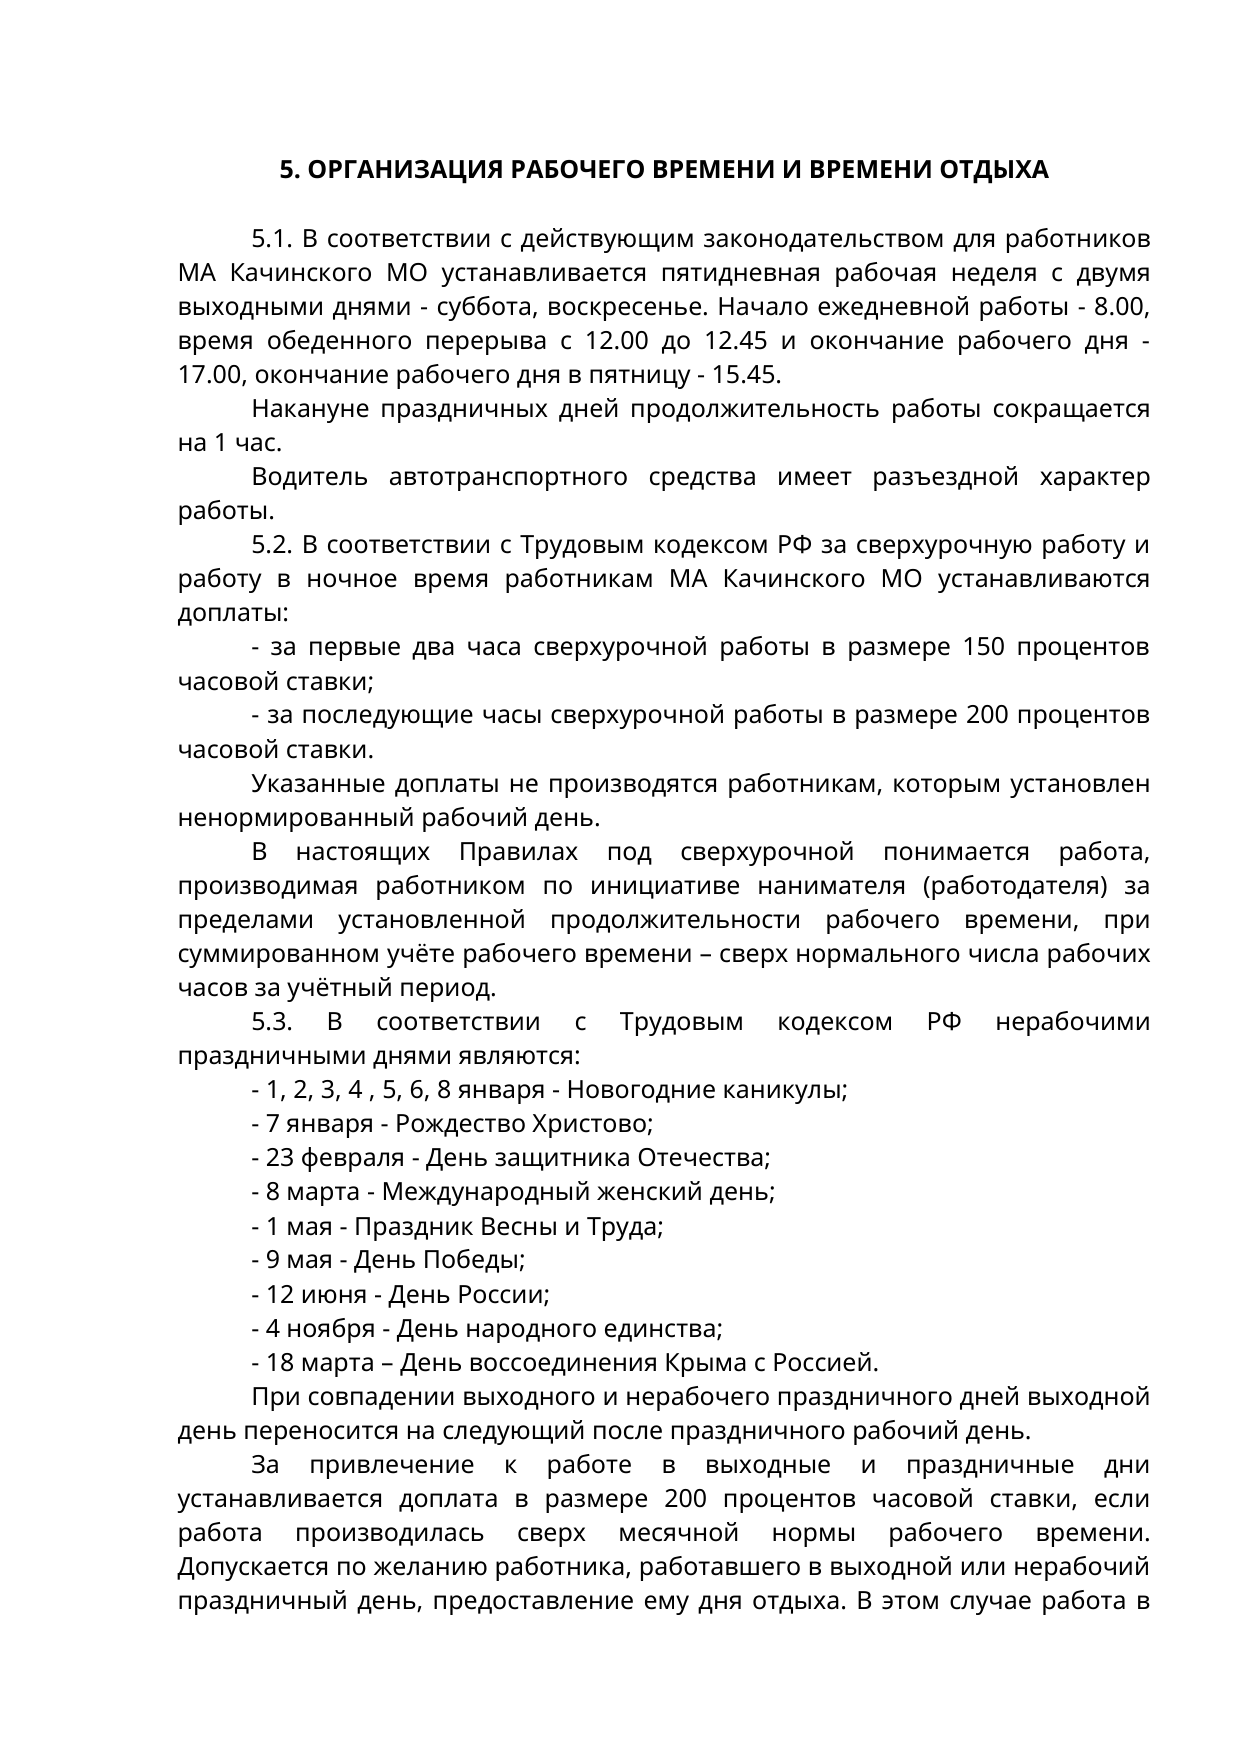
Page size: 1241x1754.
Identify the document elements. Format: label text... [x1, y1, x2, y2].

text 5. ОРГАНИЗАЦИЯ РАБОЧЕГО ВРЕМЕНИ И ВРЕМЕНИ ОТДЫХА [177, 152, 1152, 186]
text - 1 мая - Праздник Весны и Труда; [177, 1208, 1152, 1242]
text Указанные доплаты не производятся работникам, которым установлен ненормированный рабочий день. [177, 765, 1152, 833]
text - 1, 2, 3, 4 , 5, 6, 8 января - Новогодние каникулы; [177, 1072, 1152, 1106]
text 5.2. В соответствии с Трудовым кодексом РФ за сверхурочную работу и работу в ночное время работникам МА Качинского МО устанавливаются доплаты: [177, 527, 1152, 629]
text - за последующие часы сверхурочной работы в размере 200 процентов часовой ставки. [177, 697, 1152, 765]
text - за первые два часа сверхурочной работы в размере 150 процентов часовой ставки; [177, 629, 1152, 697]
text Накануне праздничных дней продолжительность работы сокращается на 1 час. [177, 391, 1152, 459]
text Водитель автотранспортного средства имеет разъездной характер работы. [177, 459, 1152, 527]
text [177, 1447, 1152, 1617]
text - 23 февраля - День защитника Отечества; [177, 1140, 1152, 1174]
text - 9 мая - День Победы; [177, 1242, 1152, 1276]
text В настоящих Правилах под сверхурочной понимается работа, производимая работником по инициативе нанимателя (работодателя) за пределами установленной продолжительности рабочего времени, при суммированном учёте рабочего времени – сверх нормального числа рабочих часов за учётный период. [177, 833, 1152, 1004]
text При совпадении выходного и нерабочего праздничного дней выходной день переносится на следующий после праздничного рабочий день. [177, 1378, 1152, 1447]
text - 18 марта – День воссоединения Крыма с Россией. [177, 1344, 1152, 1378]
text - 8 марта - Международный женский день; [177, 1174, 1152, 1208]
text 5.3. В соответствии с Трудовым кодексом РФ нерабочими праздничными днями являются: [177, 1004, 1152, 1072]
text - 7 января - Рождество Христово; [177, 1106, 1152, 1140]
text 5.1. В соответствии с действующим законодательством для работников МА Качинского МО устанавливается пятидневная рабочая неделя с двумя выходными днями - суббота, воскресенье. Начало ежедневной работы - 8.00, время обеденного перерыва с 12.00 до 12.45 и окончание рабочего дня - 17.00, окончание рабочего дня в пятницу - 15.45. [177, 220, 1152, 391]
text - 12 июня - День России; [177, 1276, 1152, 1310]
text - 4 ноября - День народного единства; [177, 1310, 1152, 1344]
